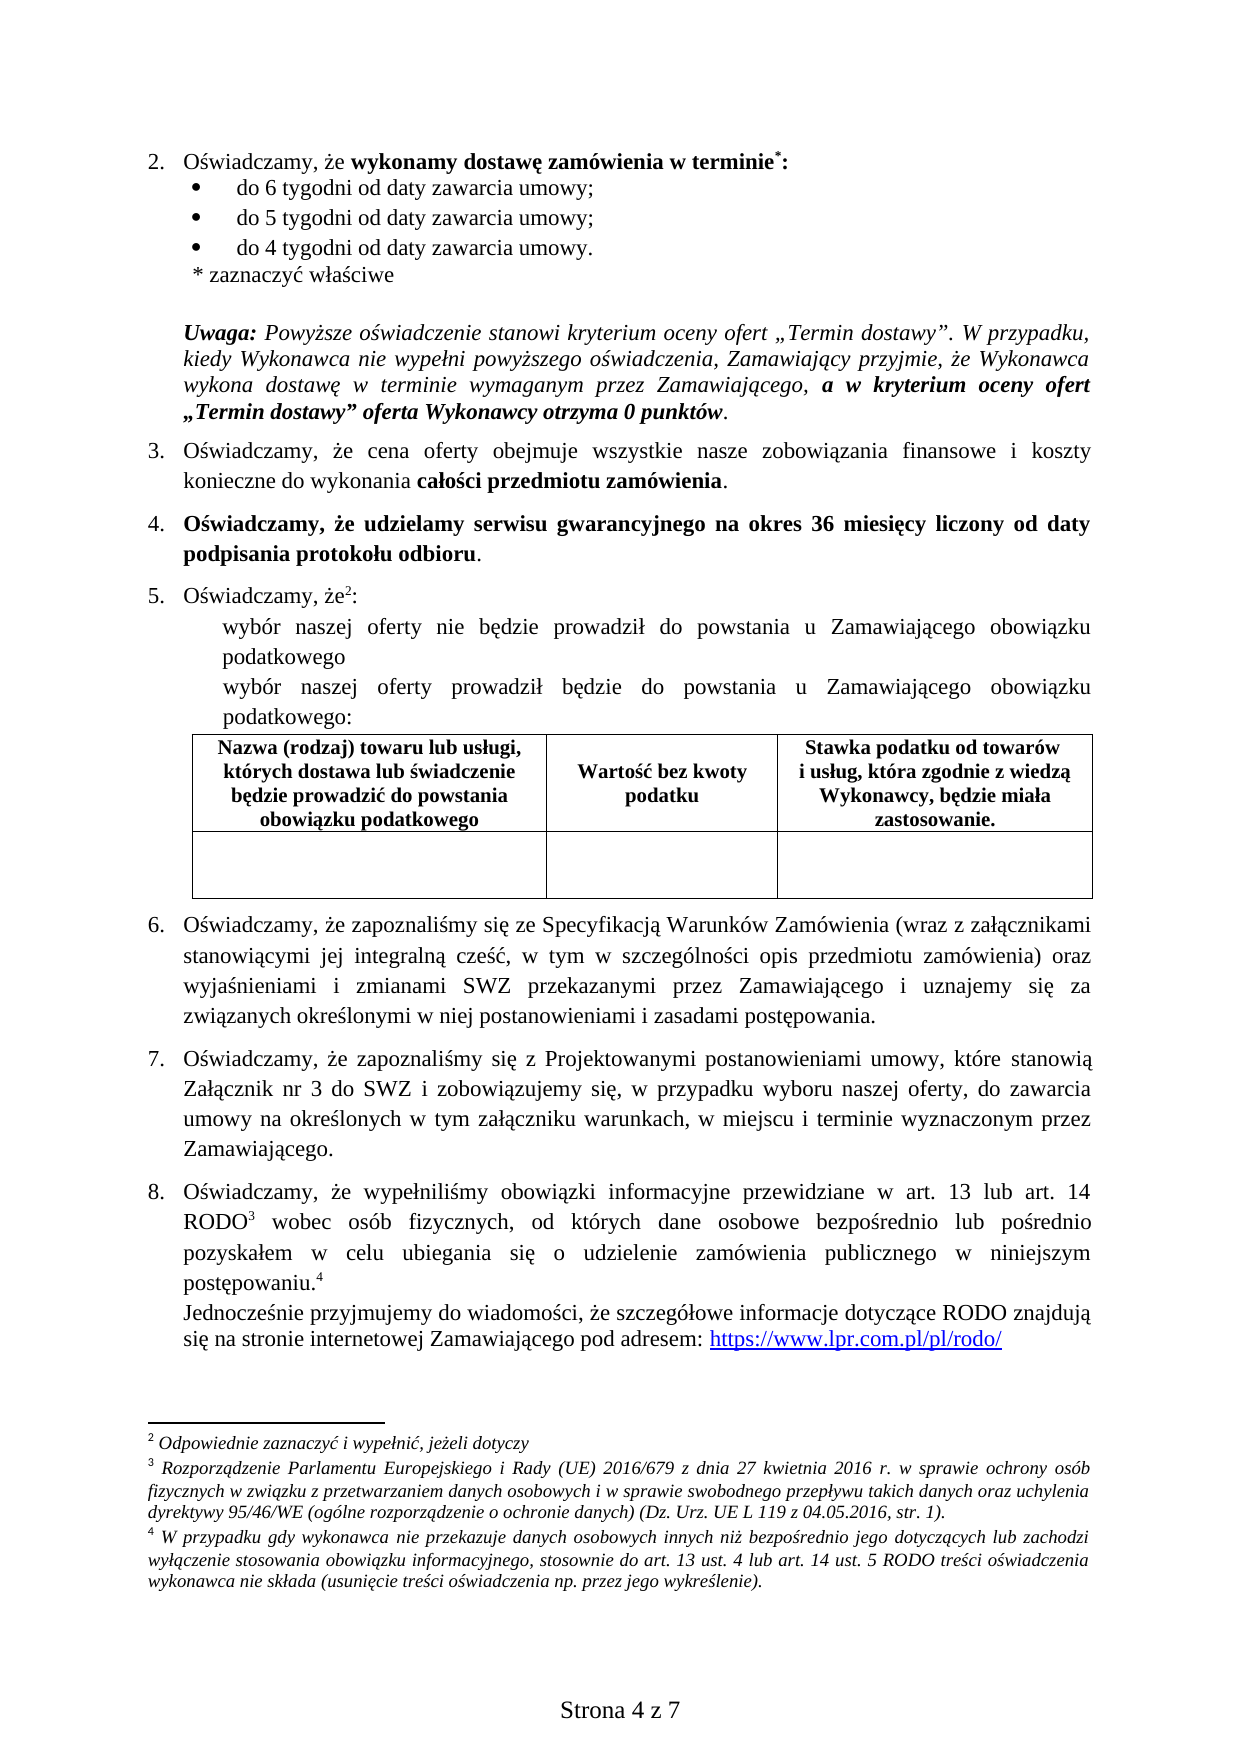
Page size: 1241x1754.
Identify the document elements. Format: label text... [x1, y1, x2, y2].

table_cell [547, 832, 777, 898]
list Oświadczamy, że: [148, 583, 1092, 609]
text * zaznaczyć właściwe [192, 261, 1092, 287]
list Oświadczamy, że cena oferty obejmuje wszystkie nasze zobowiązania finansowe i koszty konieczne do wykonania całości przedmiotu zamówienia. [148, 437, 1092, 493]
table_header Stawka podatku od towarów i usług, która zgodnie z wiedzą Wykonawcy, będzie miała zastosowanie. [778, 735, 1092, 831]
table_header Nazwa (rodzaj) towaru lub usługi, których dostawa lub świadczenie będzie prowadzić do powstania obowiązku podatkowego [193, 735, 546, 831]
table_cell [778, 832, 1092, 898]
list wybór naszej oferty nie będzie prowadził do powstania u Zamawiającego obowiązku podatkowego [185, 613, 1092, 669]
table_header Wartość bez kwoty podatku [547, 735, 777, 831]
list do 6 tygodni od daty zawarcia umowy; [192, 174, 1092, 200]
list Oświadczamy, że zapoznaliśmy się z Projektowanymi postanowieniami umowy, które stanowią Załącznik nr 3 do SWZ i zobowiązujemy się, w przypadku wyboru naszej oferty, do zawarcia umowy na określonych w tym załączniku warunkach, w miejscu i terminie wyznaczonym przez Zamawiającego. [148, 1045, 1092, 1162]
list Oświadczamy, że wykonamy dostawę zamówienia w terminie*: [148, 148, 1092, 174]
text Jednocześnie przyjmujemy do wiadomości, że szczegółowe informacje dotyczące RODO znajdują się na stronie internetowej Zamawiającego pod adresem: https://www.lpr.com.pl/pl/rodo/ [183, 1299, 1092, 1352]
table_cell [193, 832, 546, 898]
list Oświadczamy, że wypełniliśmy obowiązki informacyjne przewidziane w art. 13 lub art. 14 RODO wobec osób fizycznych, od których dane osobowe bezpośrednio lub pośrednio pozyskałem w celu ubiegania się o udzielenie zamówienia publicznego w niniejszym postępowaniu. [148, 1178, 1092, 1295]
list do 4 tygodni od daty zawarcia umowy. [192, 234, 1092, 261]
list Oświadczamy, że zapoznaliśmy się ze Specyfikacją Warunków Zamówienia (wraz z załącznikami stanowiącymi jej integralną cześć, w tym w szczególności opis przedmiotu zamówienia) oraz wyjaśnieniami i zmianami SWZ przekazanymi przez Zamawiającego i uznajemy się za związanych określonymi w niej postanowieniami i zasadami postępowania. [148, 912, 1092, 1028]
list wybór naszej oferty prowadził będzie do powstania u Zamawiającego obowiązku podatkowego: [185, 673, 1092, 730]
list do 5 tygodni od daty zawarcia umowy; [192, 204, 1092, 231]
text Uwaga: Powyższe oświadczenie stanowi kryterium oceny ofert „Termin dostawy”. W przypadku, kiedy Wykonawca nie wypełni powyższego oświadczenia, Zamawiający przyjmie, że Wykonawca wykona dostawę w terminie wymaganym przez Zamawiającego, a w kryterium oceny ofert „Termin dostawy” oferta Wykonawcy otrzyma 0 punktów. [183, 319, 1092, 424]
list Oświadczamy, że udzielamy serwisu gwarancyjnego na okres 36 miesięcy liczony od daty podpisania protokołu odbioru. [148, 510, 1092, 566]
